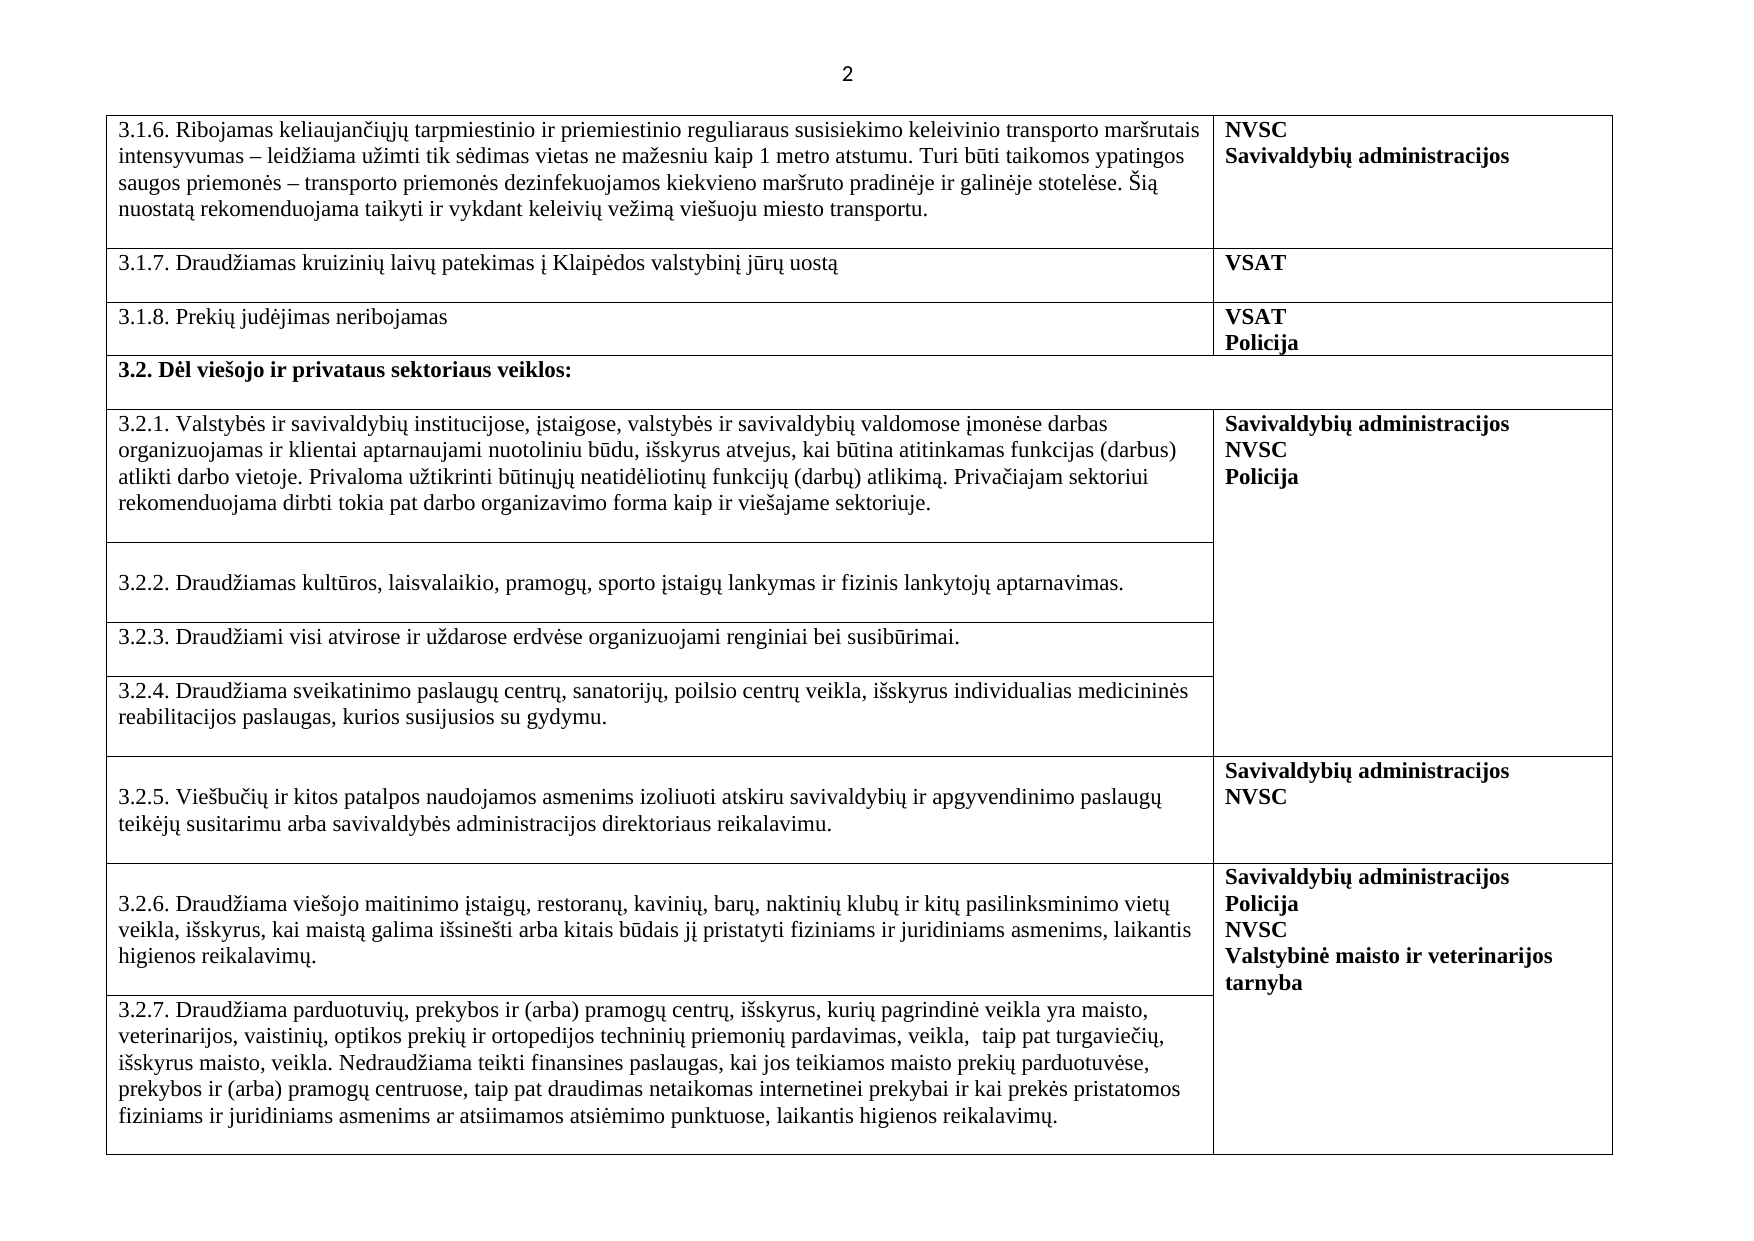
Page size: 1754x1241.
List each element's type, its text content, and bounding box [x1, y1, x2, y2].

table_cell NVSC Savivaldybių administracijos [1214, 116, 1612, 248]
table_cell VSAT [1214, 249, 1612, 302]
table_cell Savivaldybių administracijos NVSC [1214, 757, 1612, 862]
table_cell 3.1.8. Prekių judėjimas neribojamas [107, 303, 1213, 355]
table_cell 3.2.1. Valstybės ir savivaldybių institucijose, įstaigose, valstybės ir savivaldybių valdomose įmonėse darbas organizuojamas ir klientai aptarnaujami nuotoliniu būdu, išskyrus atvejus, kai būtina atitinkamas funkcijas (darbus) atlikti darbo vietoje. Privaloma užtikrinti būtinųjų neatidėliotinų funkcijų (darbų) atlikimą. Privačiajam sektoriui rekomenduojama dirbti tokia pat darbo organizavimo forma kaip ir viešajame sektoriuje. [107, 410, 1213, 542]
table_cell 3.2.2. Draudžiamas kultūros, laisvalaikio, pramogų, sporto įstaigų lankymas ir fizinis lankytojų aptarnavimas. [107, 543, 1213, 622]
table_cell 3.1.7. Draudžiamas kruizinių laivų patekimas į Klaipėdos valstybinį jūrų uostą [107, 249, 1213, 302]
table_cell VSAT Policija [1214, 303, 1612, 355]
table_cell 3.2.4. Draudžiama sveikatinimo paslaugų centrų, sanatorijų, poilsio centrų veikla, išskyrus individualias medicininės reabilitacijos paslaugas, kurios susijusios su gydymu. [107, 677, 1213, 756]
table_cell 3.2.5. Viešbučių ir kitos patalpos naudojamos asmenims izoliuoti atskiru savivaldybių ir apgyvendinimo paslaugų teikėjų susitarimu arba savivaldybės administracijos direktoriaus reikalavimu. [107, 757, 1213, 862]
table_cell 3.1.6. Ribojamas keliaujančiųjų tarpmiestinio ir priemiestinio reguliaraus susisiekimo keleivinio transporto maršrutais intensyvumas – leidžiama užimti tik sėdimas vietas ne mažesniu kaip 1 metro atstumu. Turi būti taikomos ypatingos saugos priemonės – transporto priemonės dezinfekuojamos kiekvieno maršruto pradinėje ir galinėje stotelėse. Šią nuostatą rekomenduojama taikyti ir vykdant keleivių vežimą viešuoju miesto transportu. [107, 116, 1213, 248]
table_cell Savivaldybių administracijos NVSC Policija [1214, 410, 1612, 756]
table_cell Savivaldybių administracijos Policija NVSC Valstybinė maisto ir veterinarijos tarnyba [1214, 864, 1612, 1154]
table_cell 3.2.6. Draudžiama viešojo maitinimo įstaigų, restoranų, kavinių, barų, naktinių klubų ir kitų pasilinksminimo vietų veikla, išskyrus, kai maistą galima išsinešti arba kitais būdais jį pristatyti fiziniams ir juridiniams asmenims, laikantis higienos reikalavimų. [107, 864, 1213, 995]
table_cell 3.2. Dėl viešojo ir privataus sektoriaus veiklos: [107, 356, 1612, 409]
table_cell 3.2.7. Draudžiama parduotuvių, prekybos ir (arba) pramogų centrų, išskyrus, kurių pagrindinė veikla yra maisto, veterinarijos, vaistinių, optikos prekių ir ortopedijos techninių priemonių pardavimas, veikla, taip pat turgaviečių, išskyrus maisto, veikla. Nedraudžiama teikti finansines paslaugas, kai jos teikiamos maisto prekių parduotuvėse, prekybos ir (arba) pramogų centruose, taip pat draudimas netaikomas internetinei prekybai ir kai prekės pristatomos fiziniams ir juridiniams asmenims ar atsiimamos atsiėmimo punktuose, laikantis higienos reikalavimų. [107, 996, 1213, 1154]
table_cell 3.2.3. Draudžiami visi atvirose ir uždarose erdvėse organizuojami renginiai bei susibūrimai. [107, 623, 1213, 676]
